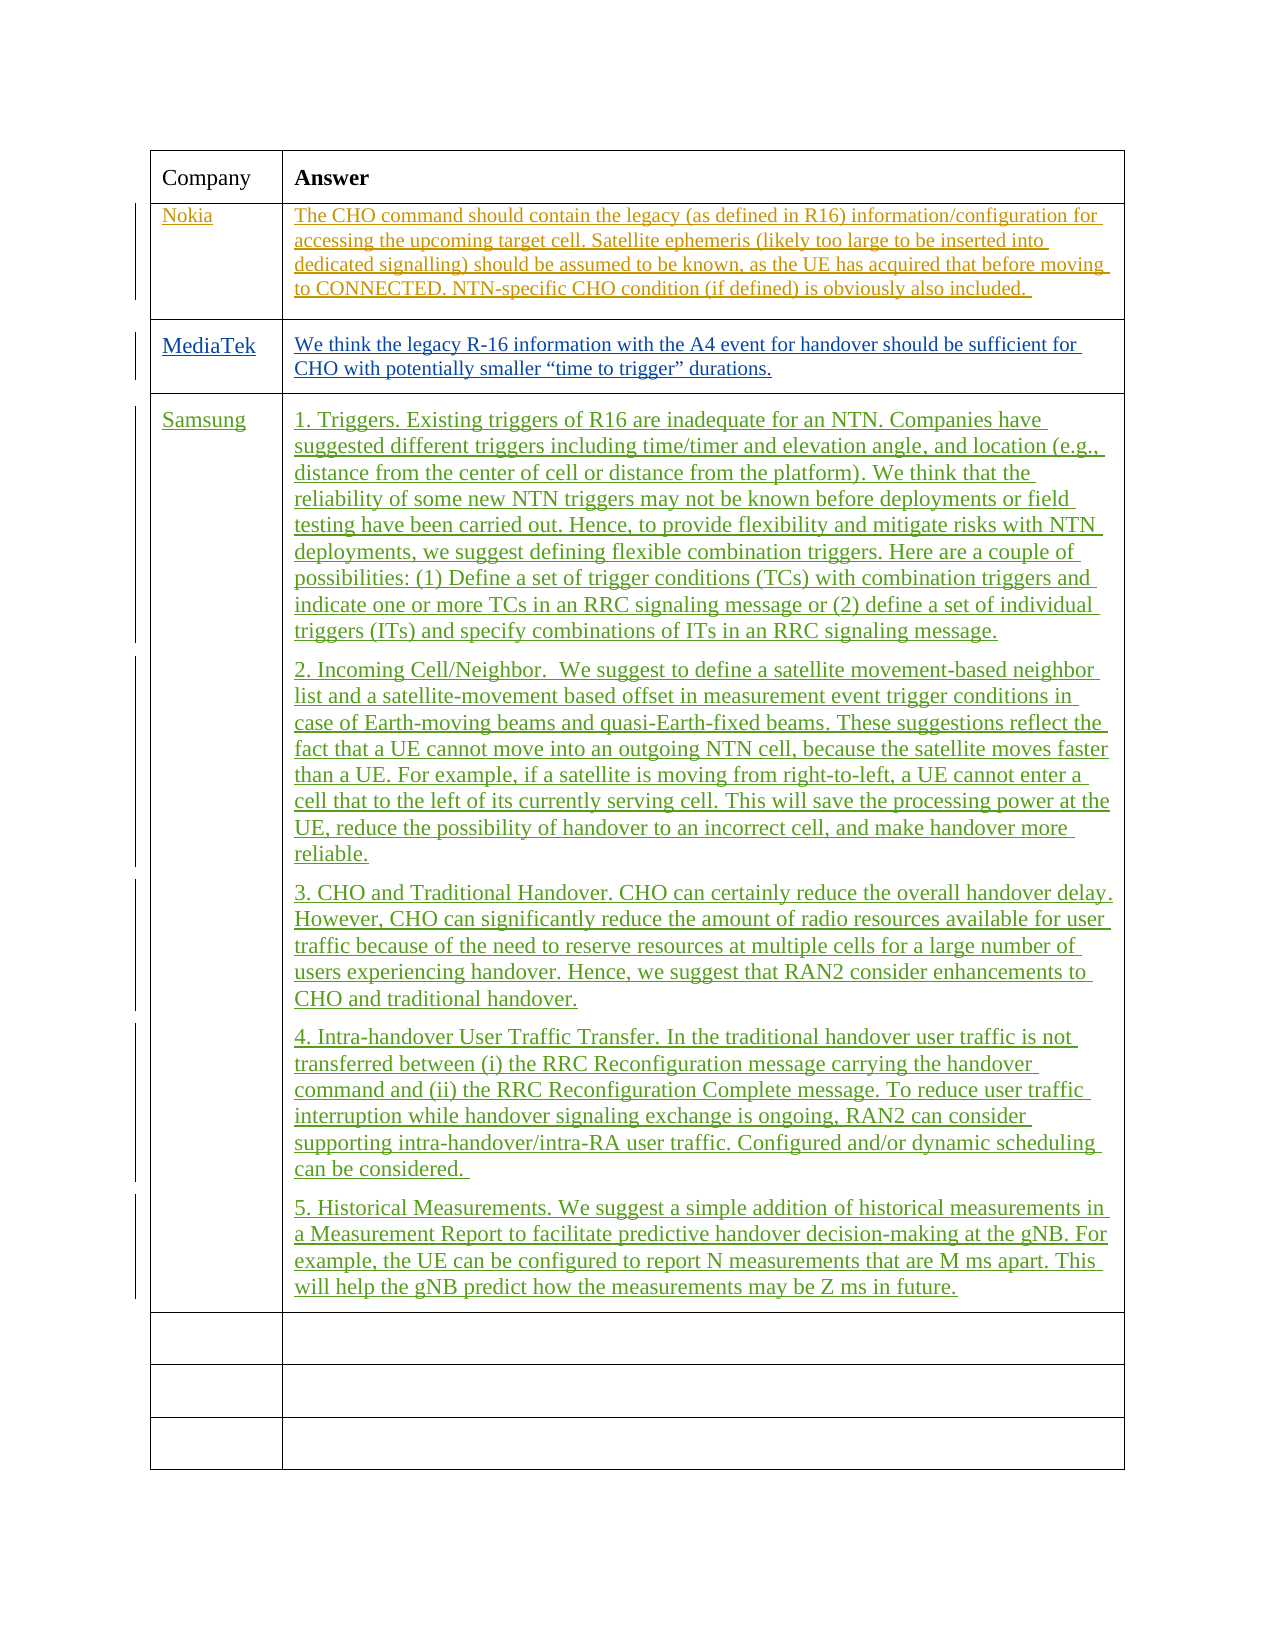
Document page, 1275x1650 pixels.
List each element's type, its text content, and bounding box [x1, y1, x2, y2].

table_cell [283, 394, 1124, 1312]
table_cell [283, 1418, 1124, 1469]
table_header Answer [283, 151, 1124, 202]
table_cell [283, 320, 1124, 393]
table_cell [151, 204, 282, 318]
table_cell [151, 1313, 282, 1364]
table_cell [151, 394, 282, 1312]
table_header Company [151, 151, 282, 202]
table_cell [151, 320, 282, 393]
table_cell [283, 1313, 1124, 1364]
table_cell [283, 204, 1124, 318]
table_cell [151, 1365, 282, 1417]
table_cell [151, 1418, 282, 1469]
table_cell [283, 1365, 1124, 1417]
